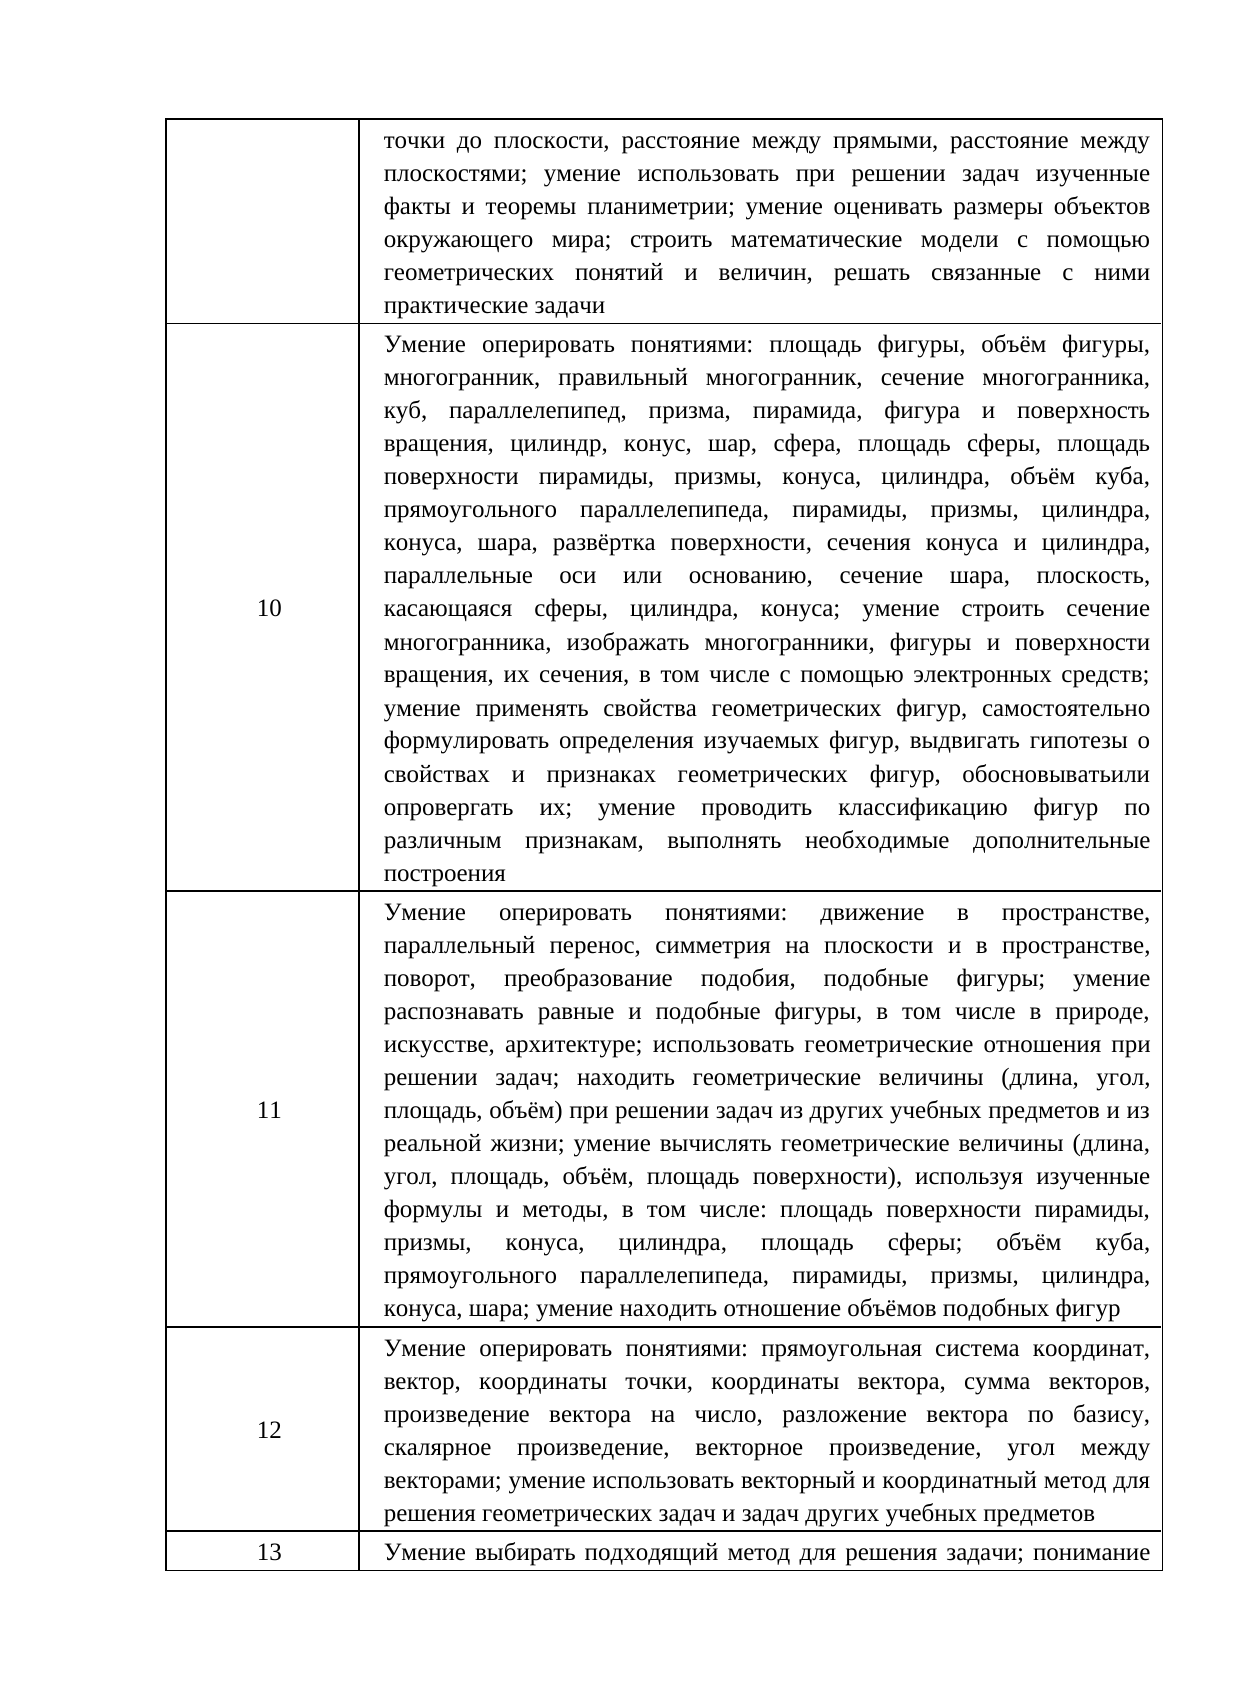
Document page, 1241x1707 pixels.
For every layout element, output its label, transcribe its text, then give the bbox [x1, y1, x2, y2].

table_cell 13 [167, 1532, 358, 1570]
table_cell Умение оперировать понятиями: площадь фигуры, объём фигуры, многогранник, правильный многогранник, сечение многогранника, куб, параллелепипед, призма, пирамида, фигура и поверхность вращения, цилиндр, конус, шар, сфера, площадь сферы, площадь поверхности пирамиды, призмы, конуса, цилиндра, объём куба, прямоугольного параллелепипеда, пирамиды, призмы, цилиндра, конуса, шара, развёртка поверхности, сечения конуса и цилиндра, параллельные оси или основанию, сечение шара, плоскость, касающаяся сферы, цилиндра, конуса; умение строить сечение многогранника, изображать многогранники, фигуры и поверхности вращения, их сечения, в том числе с помощью электронных средств; умение применять свойства геометрических фигур, самостоятельно формулировать определения изучаемых фигур, выдвигать гипотезы о свойствах и признаках геометрических фигур, обосновыватьили опровергать их; умение проводить классификацию фигур по различным признакам, выполнять необходимые дополнительные построения [360, 323, 1162, 890]
table_cell 12 [167, 1328, 358, 1530]
table_cell Умение оперировать понятиями: движение в пространстве, параллельный перенос, симметрия на плоскости и в пространстве, поворот, преобразование подобия, подобные фигуры; умение распознавать равные и подобные фигуры, в том числе в природе, искусстве, архитектуре; использовать геометрические отношения при решении задач; находить геометрические величины (длина, угол, площадь, объём) при решении задач из других учебных предметов и из реальной жизни; умение вычислять геометрические величины (длина, угол, площадь, объём, площадь поверхности), используя изученные формулы и методы, в том числе: площадь поверхности пирамиды, призмы, конуса, цилиндра, площадь сферы; объём куба, прямоугольного параллелепипеда, пирамиды, призмы, цилиндра, конуса, шара; умение находить отношение объёмов подобных фигур [360, 890, 1162, 1326]
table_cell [360, 1530, 1162, 1570]
table_cell 10 [167, 324, 358, 890]
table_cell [360, 120, 1162, 323]
table_cell 9 [167, 120, 358, 323]
table_cell Умение оперировать понятиями: прямоугольная система координат, вектор, координаты точки, координаты вектора, сумма векторов, произведение вектора на число, разложение вектора по базису, скалярное произведение, векторное произведение, угол между векторами; умение использовать векторный и координатный метод для решения геометрических задач и задач других учебных предметов [360, 1326, 1162, 1530]
table_cell 11 [167, 892, 358, 1326]
